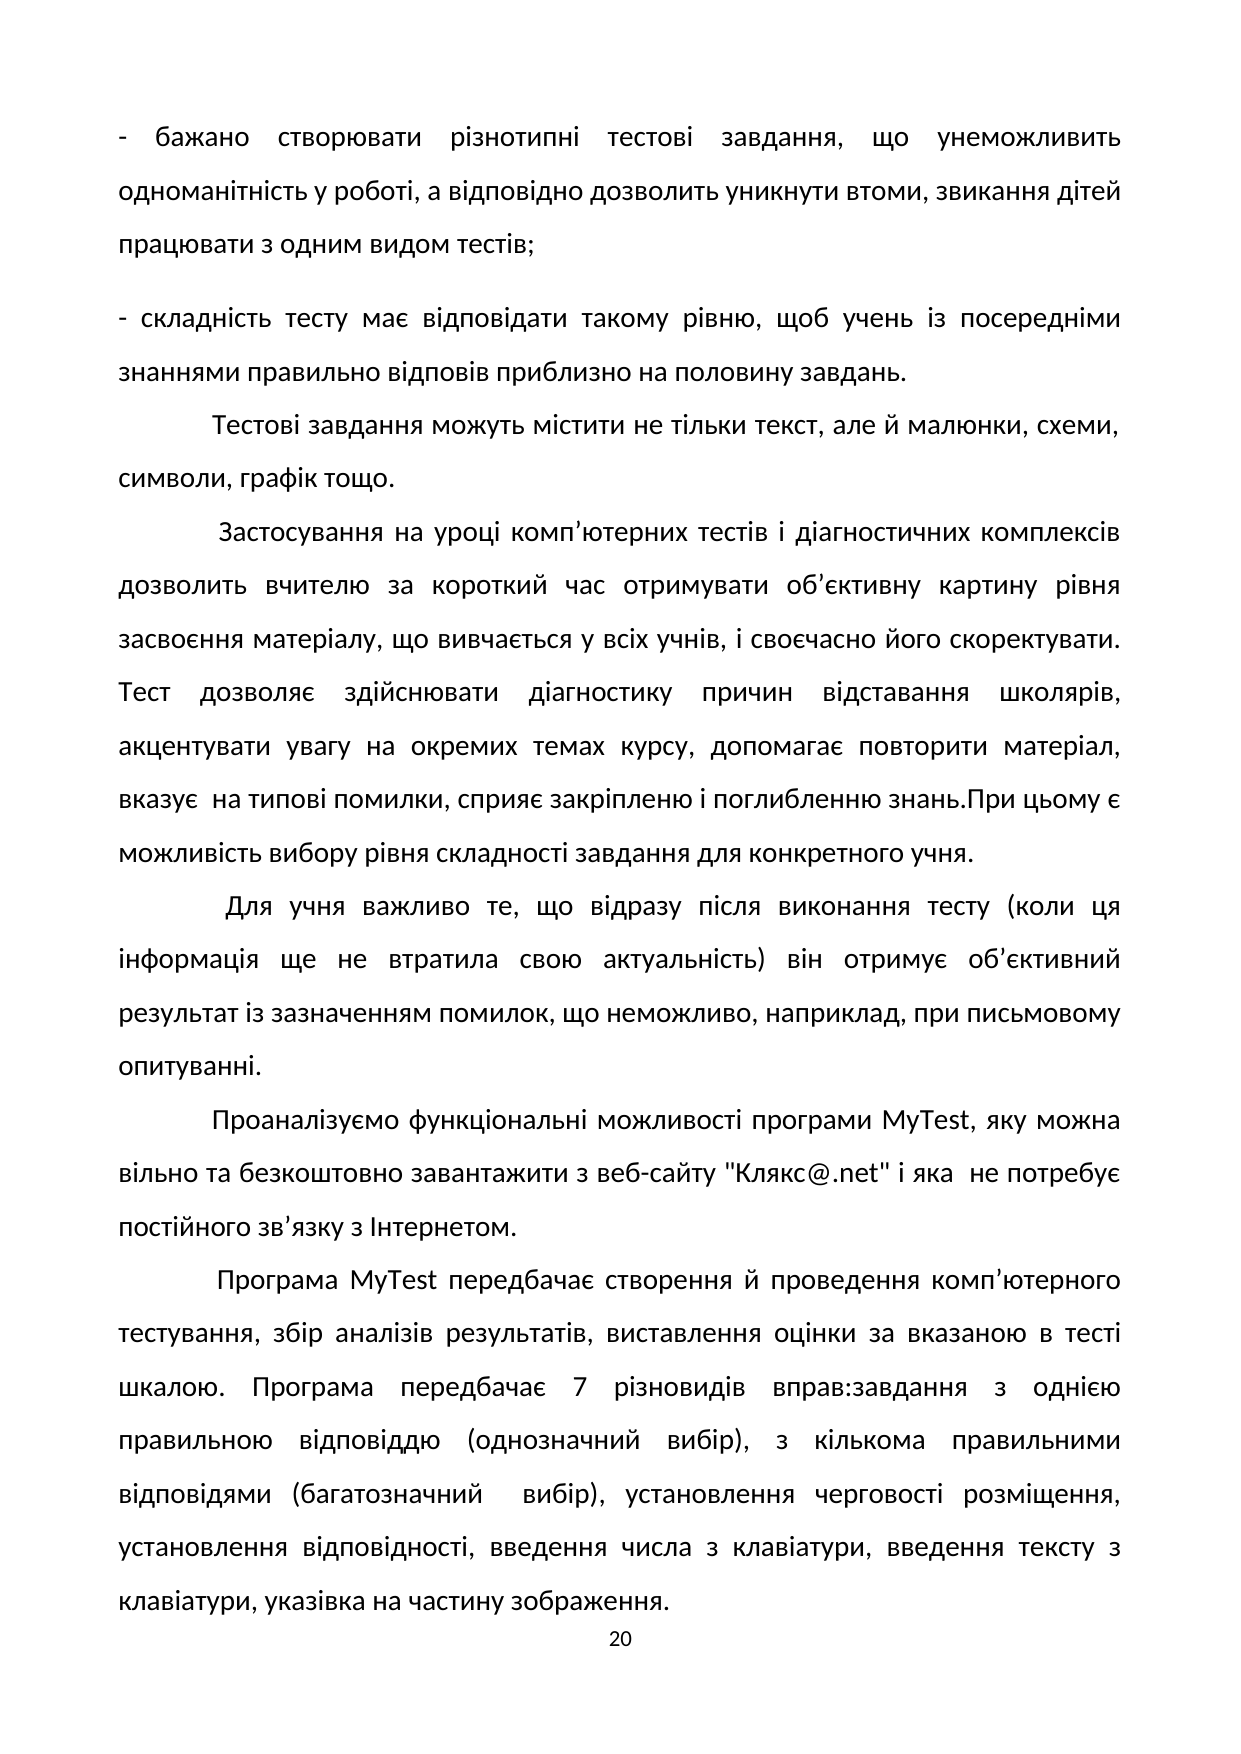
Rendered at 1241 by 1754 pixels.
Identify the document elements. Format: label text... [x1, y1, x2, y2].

text Проаналізуємо функціональні можливості програми MyTest, яку можна вільно та безкоштовно завантажити з веб-сайту "Клякс@.net" і яка не потребує постійного зв’язку з Інтернетом. [118, 1101, 1122, 1243]
text Для учня важливо те, що відразу після виконання тесту (коли ця інформація ще не втратила свою актуальність) він отримує об’єктивний результат із зазначенням помилок, що неможливо, наприклад, при письмовому опитуванні. [118, 887, 1122, 1083]
text Тестові завдання можуть містити не тільки текст, але й малюнки, схеми, символи, графік тощо. [118, 406, 1122, 495]
text - складність тесту має відповідати такому рівню, щоб учень із посередніми знаннями правильно відповів приблизно на половину завдань. [118, 299, 1122, 388]
text Програма MyTest передбачає створення й проведення комп’ютерного тестування, збір аналізів результатів, виставлення оцінки за вказаною в тесті шкалою. Програма передбачає 7 різновидів вправ:завдання з однією правильною відповіддю (однозначний вибір), з кількома правильними відповідями (багатозначний вибір), установлення черговості розміщення, установлення відповідності, введення числа з клавіатури, введення тексту з клавіатури, указівка на частину зображення. [118, 1261, 1122, 1617]
text - бажано створювати різнотипні тестові завдання, що унеможливить одноманітність у роботі, а відповідно дозволить уникнути втоми, звикання дітей працювати з одним видом тестів; [118, 118, 1122, 261]
text Застосування на уроці комп’ютерних тестів і діагностичних комплексів дозволить вчителю за короткий час отримувати об’єктивну картину рівня засвоєння матеріалу, що вивчається у всіх учнів, і своєчасно його скоректувати. Тест дозволяє здійснювати діагностику причин відставання школярів, акцентувати увагу на окремих темах курсу, допомагає повторити матеріал, вказує на типові помилки, сприяє закріпленю і поглибленню знань.При цьому є можливість вибору рівня складності завдання для конкретного учня. [118, 513, 1122, 869]
